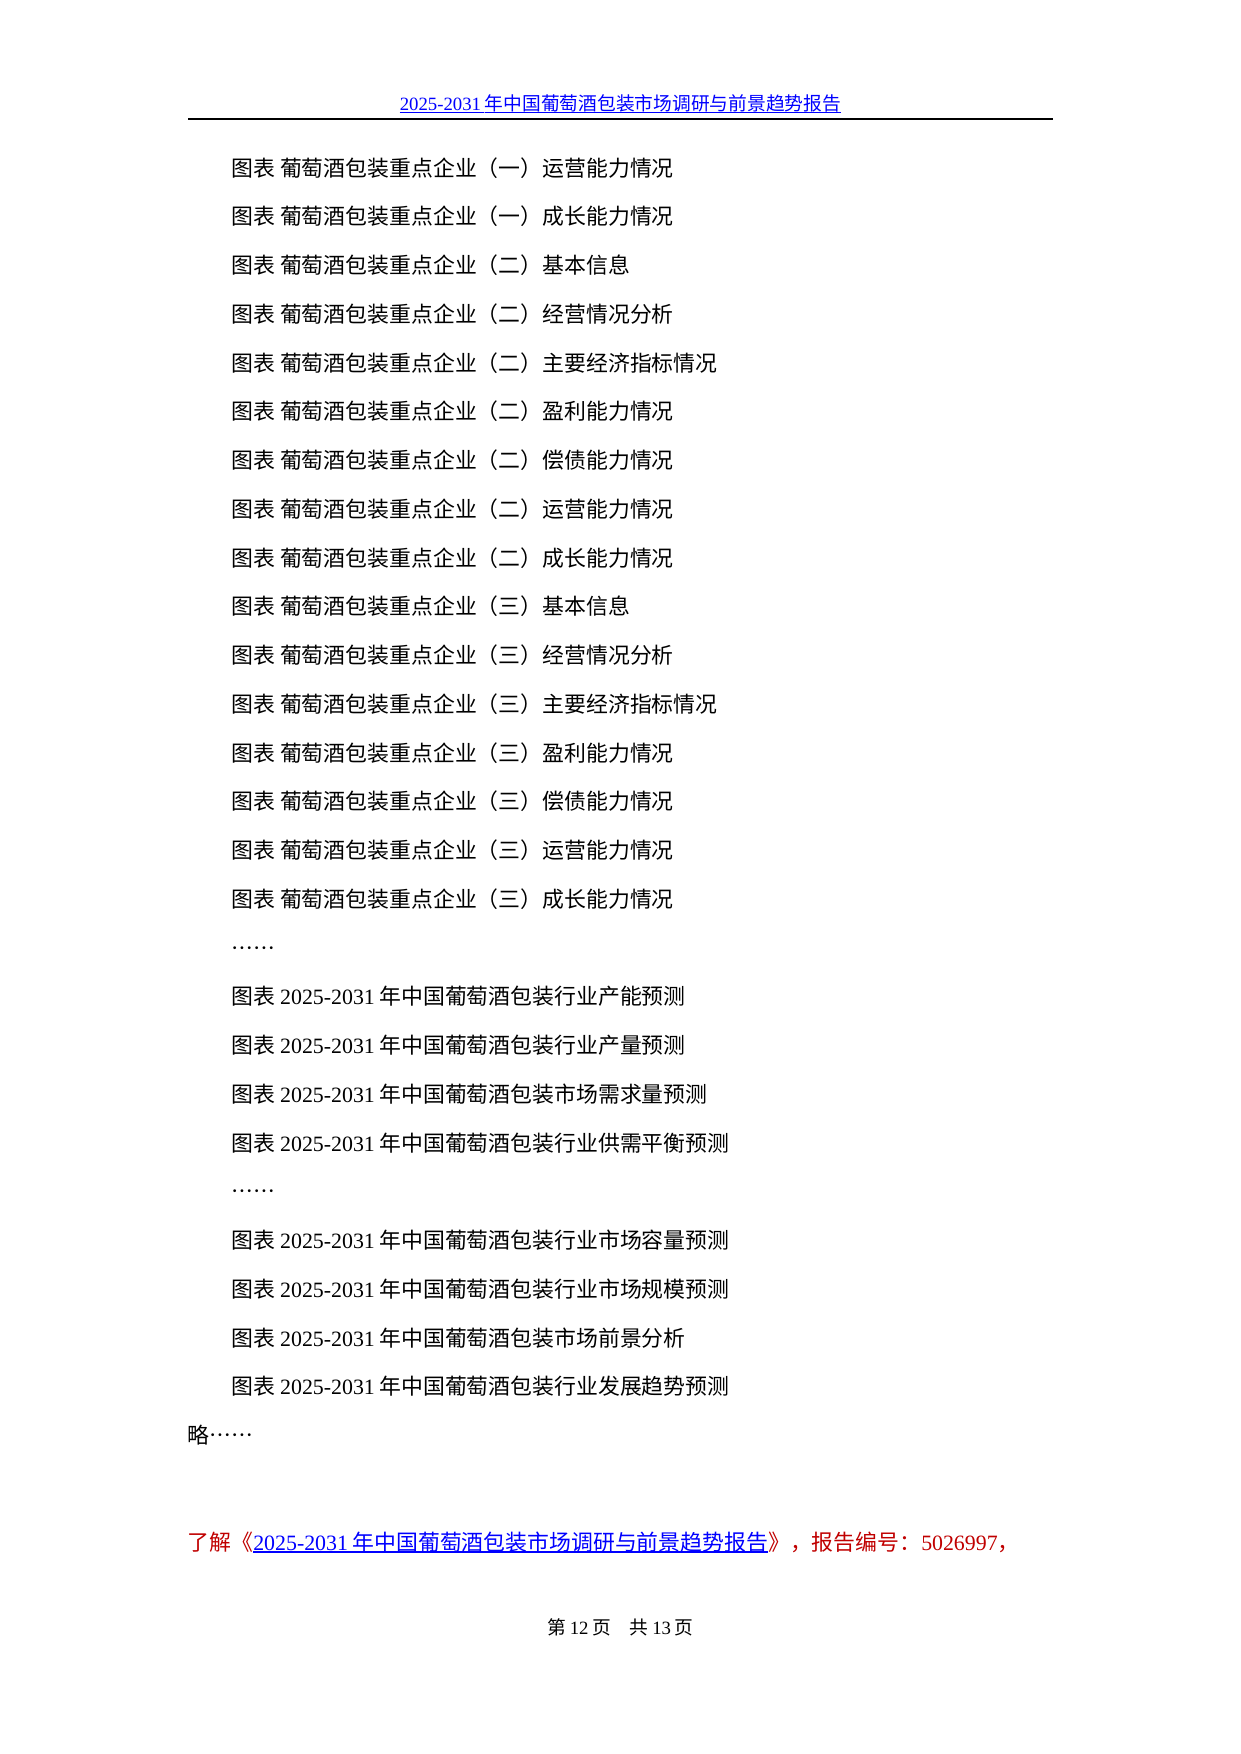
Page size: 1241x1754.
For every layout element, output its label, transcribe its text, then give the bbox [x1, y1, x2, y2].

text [187, 150, 1053, 1450]
text 了解《2025-2031年中国葡萄酒包装市场调研与前景趋势报告》，报告编号：5026997， [187, 1524, 1053, 1557]
